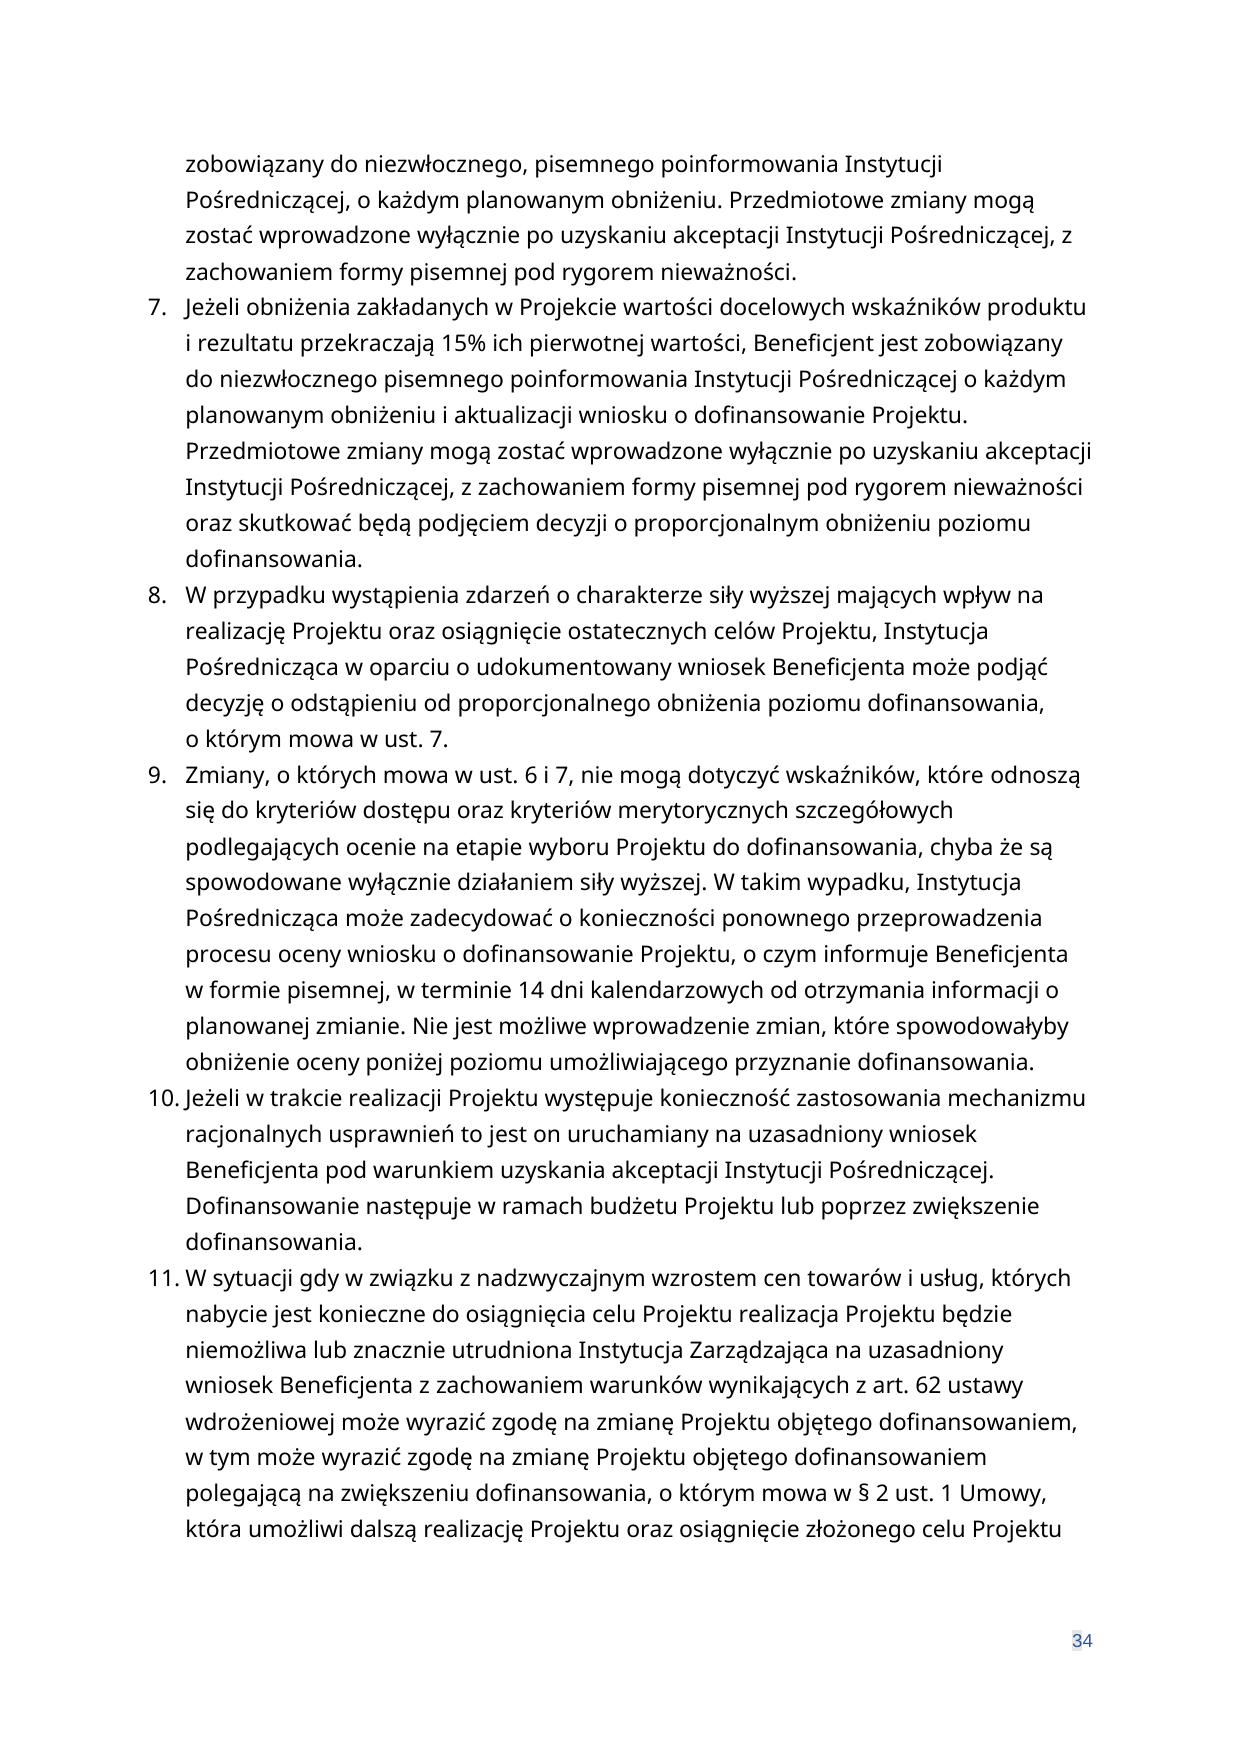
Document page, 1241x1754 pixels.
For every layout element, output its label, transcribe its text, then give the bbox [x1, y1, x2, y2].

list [148, 1262, 1093, 1544]
list Zmiany, o których mowa w ust. 6 i 7, nie mogą dotyczyć wskaźników, które odnoszą się do kryteriów dostępu oraz kryteriów merytorycznych szczegółowych podlegających ocenie na etapie wyboru Projektu do dofinansowania, chyba że są spowodowane wyłącznie działaniem siły wyższej. W takim wypadku, Instytucja Pośrednicząca może zadecydować o konieczności ponownego przeprowadzenia procesu oceny wniosku o dofinansowanie Projektu, o czym informuje Beneficjenta w formie pisemnej, w terminie 14 dni kalendarzowych od otrzymania informacji o planowanej zmianie. Nie jest możliwe wprowadzenie zmian, które spowodowałyby obniżenie oceny poniżej poziomu umożliwiającego przyznanie dofinansowania. [148, 758, 1093, 1077]
list Jeżeli w trakcie realizacji Projektu występuje konieczność zastosowania mechanizmu racjonalnych usprawnień to jest on uruchamiany na uzasadniony wniosek Beneficjenta pod warunkiem uzyskania akceptacji Instytucji Pośredniczącej. Dofinansowanie następuje w ramach budżetu Projektu lub poprzez zwiększenie dofinansowania. [148, 1082, 1093, 1257]
list W przypadku wystąpienia zdarzeń o charakterze siły wyższej mających wpływ na realizację Projektu oraz osiągnięcie ostatecznych celów Projektu, Instytucja Pośrednicząca w oparciu o udokumentowany wniosek Beneficjenta może podjąć decyzję o odstąpieniu od proporcjonalnego obniżenia poziomu dofinansowania, o którym mowa w ust. 7. [148, 579, 1093, 754]
list Jeżeli obniżenia zakładanych w Projekcie wartości docelowych wskaźników produktu i rezultatu przekraczają 15% ich pierwotnej wartości, Beneficjent jest zobowiązany do niezwłocznego pisemnego poinformowania Instytucji Pośredniczącej o każdym planowanym obniżeniu i aktualizacji wniosku o dofinansowanie Projektu. Przedmiotowe zmiany mogą zostać wprowadzone wyłącznie po uzyskaniu akceptacji Instytucji Pośredniczącej, z zachowaniem formy pisemnej pod rygorem nieważności oraz skutkować będą podjęciem decyzji o proporcjonalnym obniżeniu poziomu dofinansowania. [148, 291, 1093, 574]
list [148, 148, 1093, 287]
